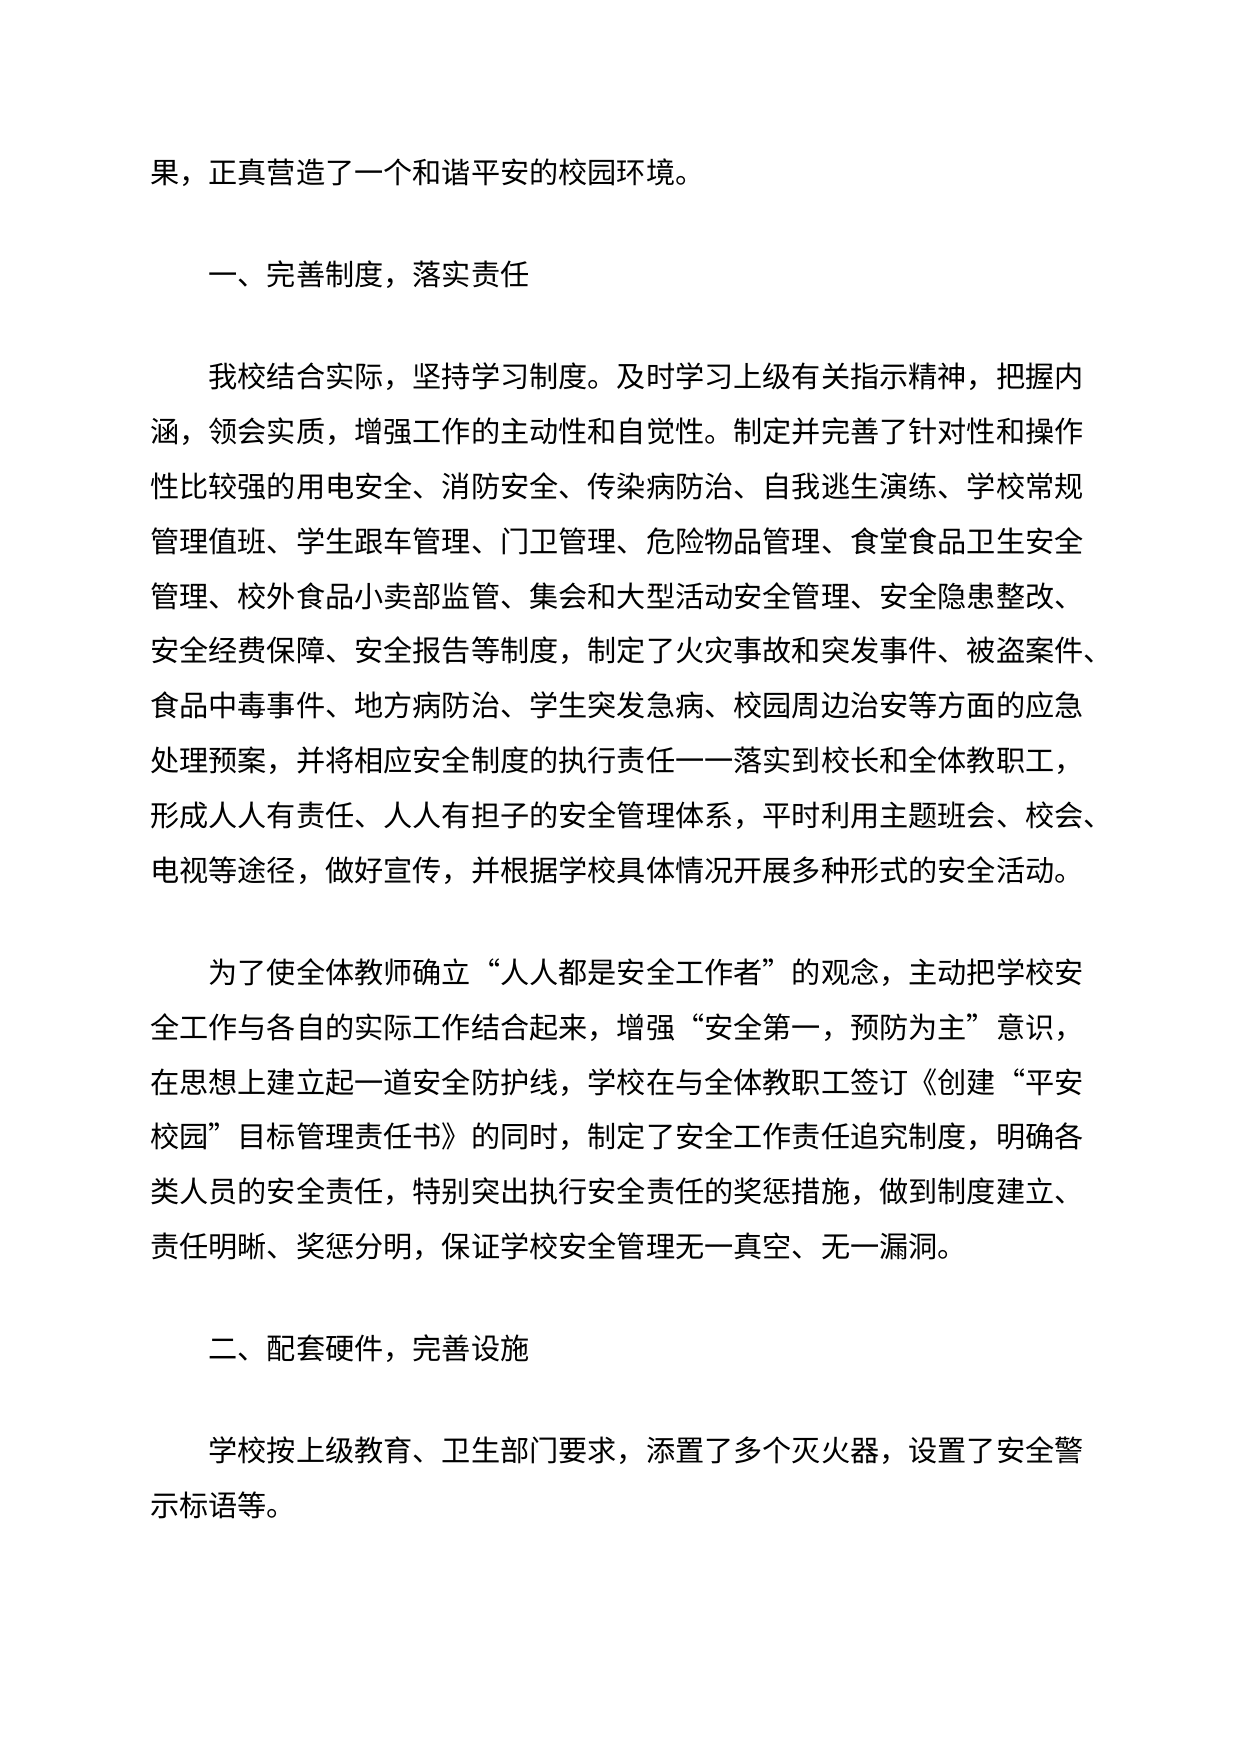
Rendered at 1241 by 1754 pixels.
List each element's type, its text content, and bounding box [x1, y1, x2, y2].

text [150, 150, 1090, 192]
text 二、配套硬件，完善设施 [150, 1326, 1090, 1368]
text 一、完善制度，落实责任 [150, 252, 1090, 294]
text 为了使全体教师确立“人人都是安全工作者”的观念，主动把学校安全工作与各自的实际工作结合起来，增强“安全第一，预防为主”意识，在思想上建立起一道安全防护线，学校在与全体教职工签订《创建“平安校园”目标管理责任书》的同时，制定了安全工作责任追究制度，明确各类人员的安全责任，特别突出执行安全责任的奖惩措施，做到制度建立、责任明晰、奖惩分明，保证学校安全管理无一真空、无一漏洞。 [150, 949, 1090, 1266]
text 我校结合实际，坚持学习制度。及时学习上级有关指示精神，把握内涵，领会实质，增强工作的主动性和自觉性。制定并完善了针对性和操作性比较强的用电安全、消防安全、传染病防治、自我逃生演练、学校常规管理值班、学生跟车管理、门卫管理、危险物品管理、食堂食品卫生安全管理、校外食品小卖部监管、集会和大型活动安全管理、安全隐患整改、安全经费保障、安全报告等制度，制定了火灾事故和突发事件、被盗案件、食品中毒事件、地方病防治、学生突发急病、校园周边治安等方面的应急处理预案，并将相应安全制度的执行责任一一落实到校长和全体教职工，形成人人有责任、人人有担子的安全管理体系，平时利用主题班会、校会、电视等途径，做好宣传，并根据学校具体情况开展多种形式的安全活动。 [150, 353, 1090, 890]
text 学校按上级教育、卫生部门要求，添置了多个灭火器，设置了安全警示标语等。 [150, 1427, 1090, 1524]
